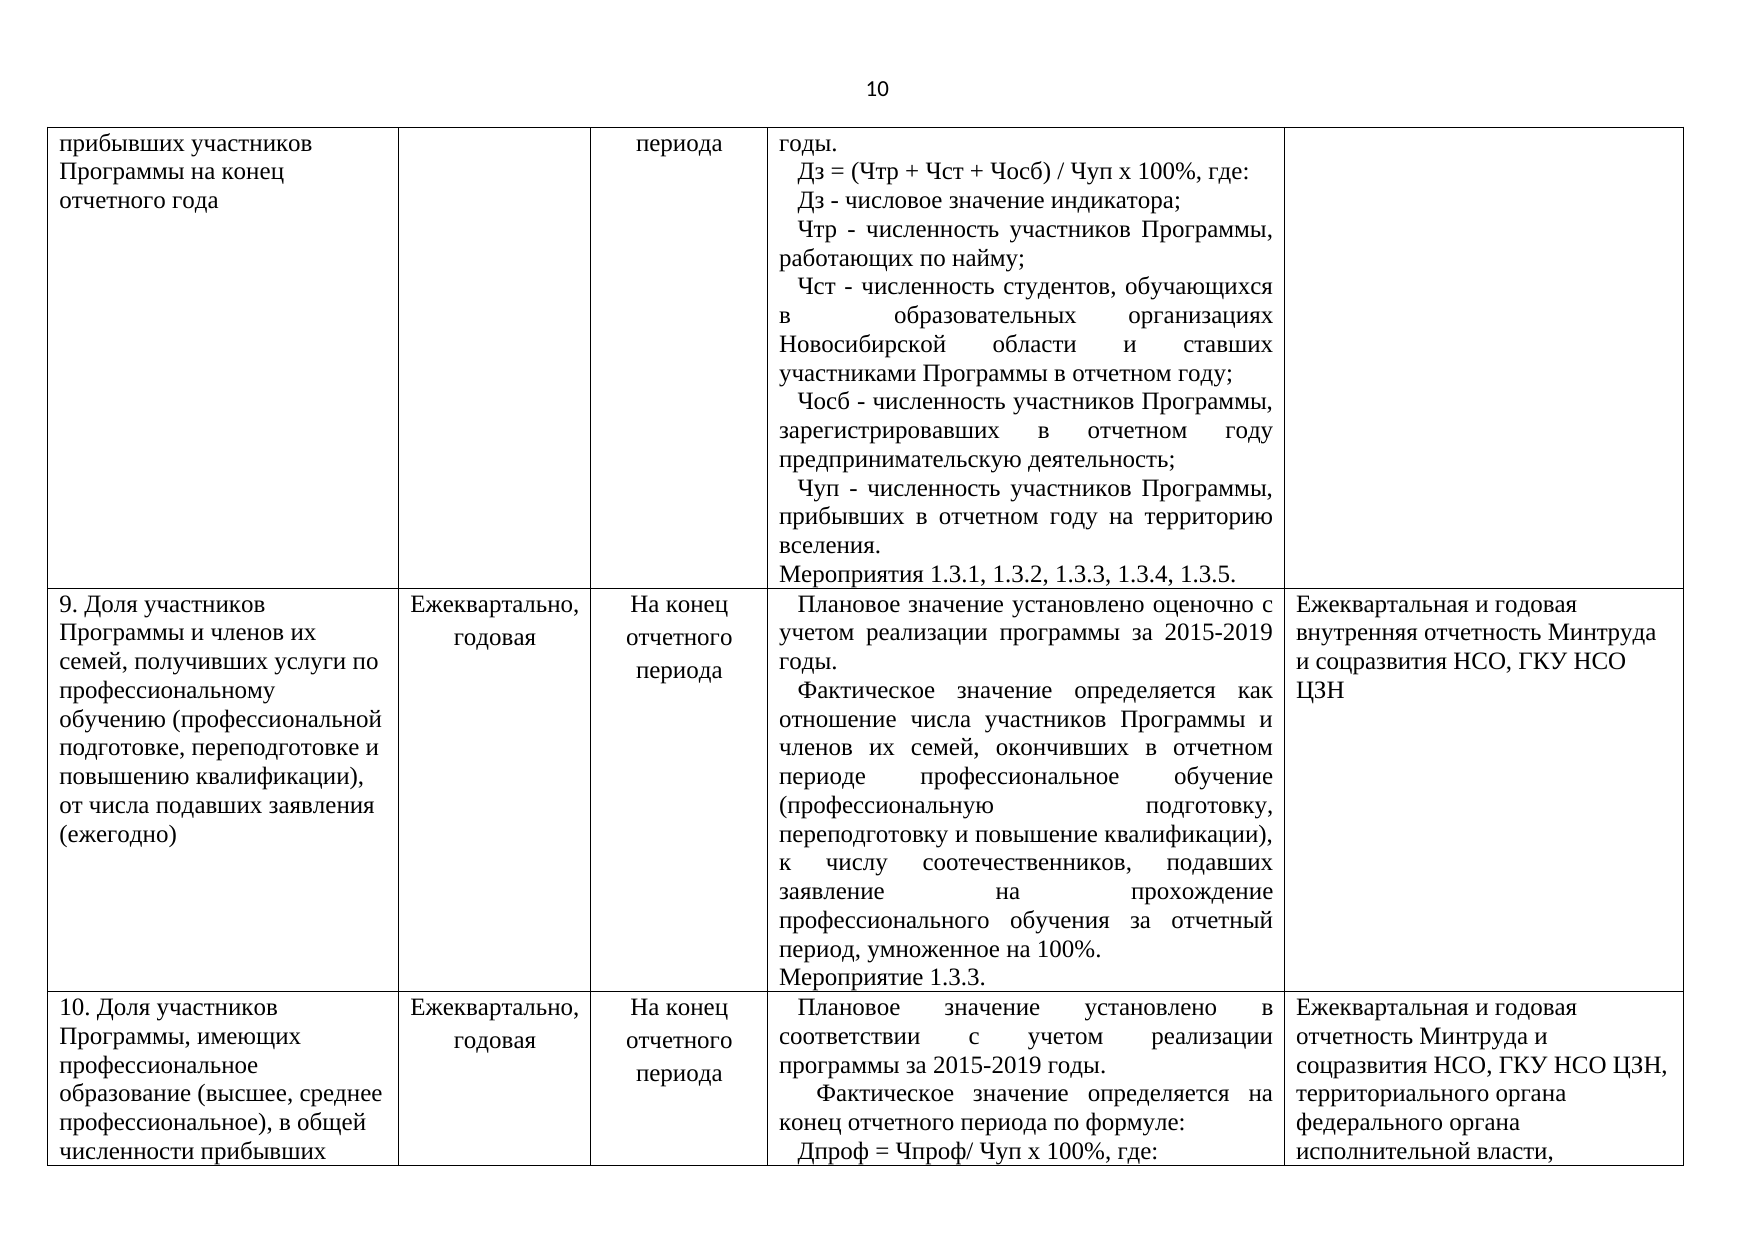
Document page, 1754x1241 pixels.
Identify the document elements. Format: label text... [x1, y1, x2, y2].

table_cell 9. Доля участников Программы и членов их семей, получивших услуги по профессиональному обучению (профессиональной подготовке, переподготовке и повышению квалификации), от числа подавших заявления (ежегодно) [48, 589, 398, 991]
table_cell Ежеквартальная и годовая внутренняя отчетность Минтруда и соцразвития НСО, ГКУ НСО ЦЗН [1285, 589, 1683, 991]
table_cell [1285, 128, 1683, 588]
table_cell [591, 128, 767, 588]
table_cell Плановое значение установлено оценочно с учетом реализации программы за 2015-2019 годы. Фактическое значение определяется как отношение числа участников Программы и членов их семей, окончивших в отчетном периоде профессиональное обучение (профессиональную подготовку, переподготовку и повышение квалификации), к числу соотечественников, подавших заявление на прохождение профессионального обучения за отчетный период, умноженное на 100%. Мероприятие 1.3.3. [768, 589, 1284, 991]
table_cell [399, 128, 590, 588]
table_cell На конец отчетного периода [591, 589, 767, 991]
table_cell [591, 992, 767, 1165]
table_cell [1285, 992, 1683, 1165]
table_cell Ежеквартально, годовая [399, 589, 590, 991]
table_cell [768, 128, 1284, 588]
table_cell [768, 992, 1284, 1165]
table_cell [48, 128, 398, 588]
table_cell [48, 992, 398, 1165]
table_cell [399, 992, 590, 1165]
